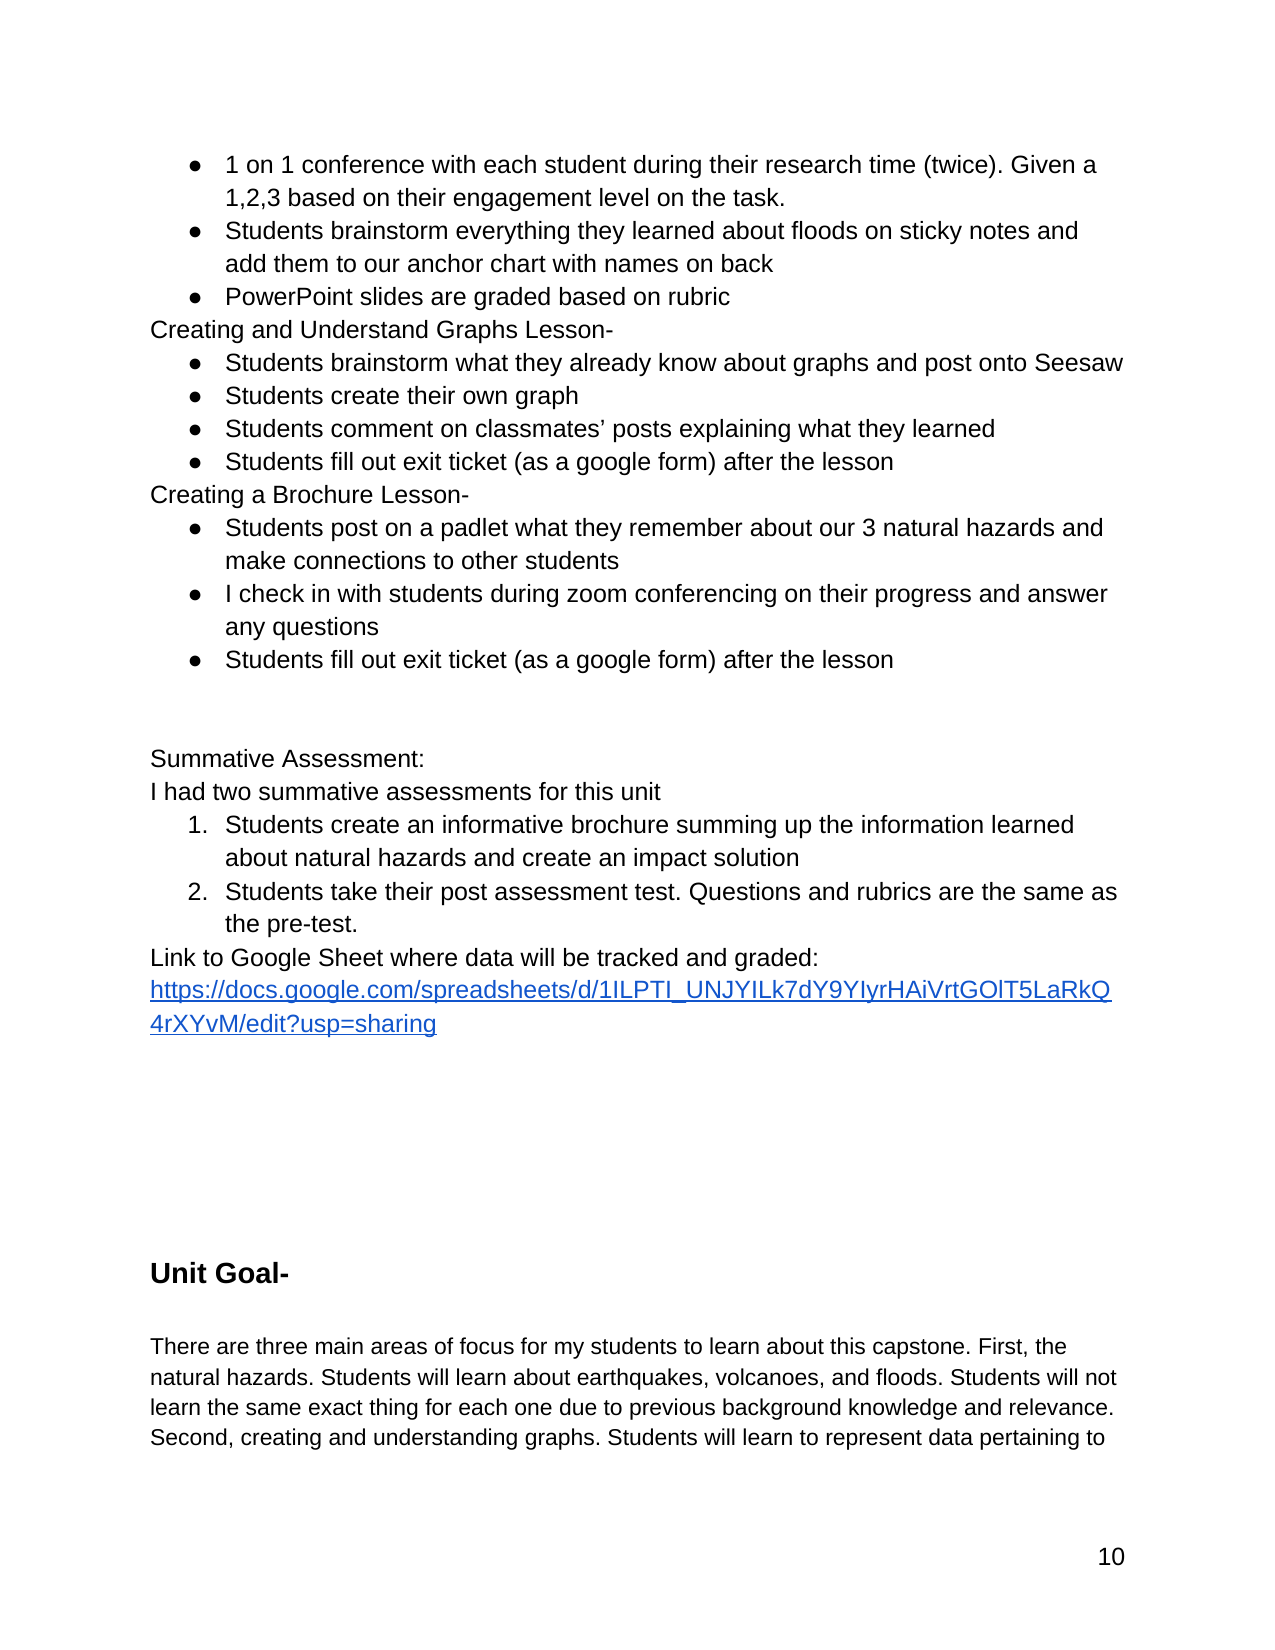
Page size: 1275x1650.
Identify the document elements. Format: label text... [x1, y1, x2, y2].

list Students brainstorm what they already know about graphs and post onto Seesaw [187, 348, 1125, 377]
list 1 on 1 conference with each student during their research time (twice). Given a 1,2,3 based on their engagement level on the task. [187, 150, 1125, 212]
text Summative Assessment: [150, 744, 1125, 773]
list Students fill out exit ticket (as a google form) after the lesson [187, 645, 1125, 674]
list PowerPoint slides are graded based on rubric [187, 282, 1125, 311]
text Creating a Brochure Lesson- [150, 480, 1125, 509]
text Creating and Understand Graphs Lesson- [150, 315, 1125, 344]
list Students create an informative brochure summing up the information learned about natural hazards and create an impact solution [187, 810, 1125, 872]
list Students brainstorm everything they learned about floods on sticky notes and add them to our anchor chart with names on back [187, 216, 1125, 278]
text Link to Google Sheet where data will be tracked and graded: https://docs.google.com/spreadsheets/d/1ILPTI_UNJYILk7dY9YIyrHAiVrtGOlT5LaRkQ4rXYvM/edit?usp=sharing [150, 942, 1125, 1037]
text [150, 1333, 1125, 1450]
list Students post on a padlet what they remember about our 3 natural hazards and make connections to other students [187, 513, 1125, 575]
list Students comment on classmates’ posts explaining what they learned [187, 414, 1125, 443]
list Students take their post assessment test. Questions and rubrics are the same as the pre-test. [187, 876, 1125, 938]
list I check in with students during zoom conferencing on their progress and answer any questions [187, 579, 1125, 641]
list Students create their own graph [187, 381, 1125, 410]
text I had two summative assessments for this unit [150, 777, 1125, 806]
list Students fill out exit ticket (as a google form) after the lesson [187, 447, 1125, 476]
text Unit Goal- [150, 1256, 1125, 1290]
